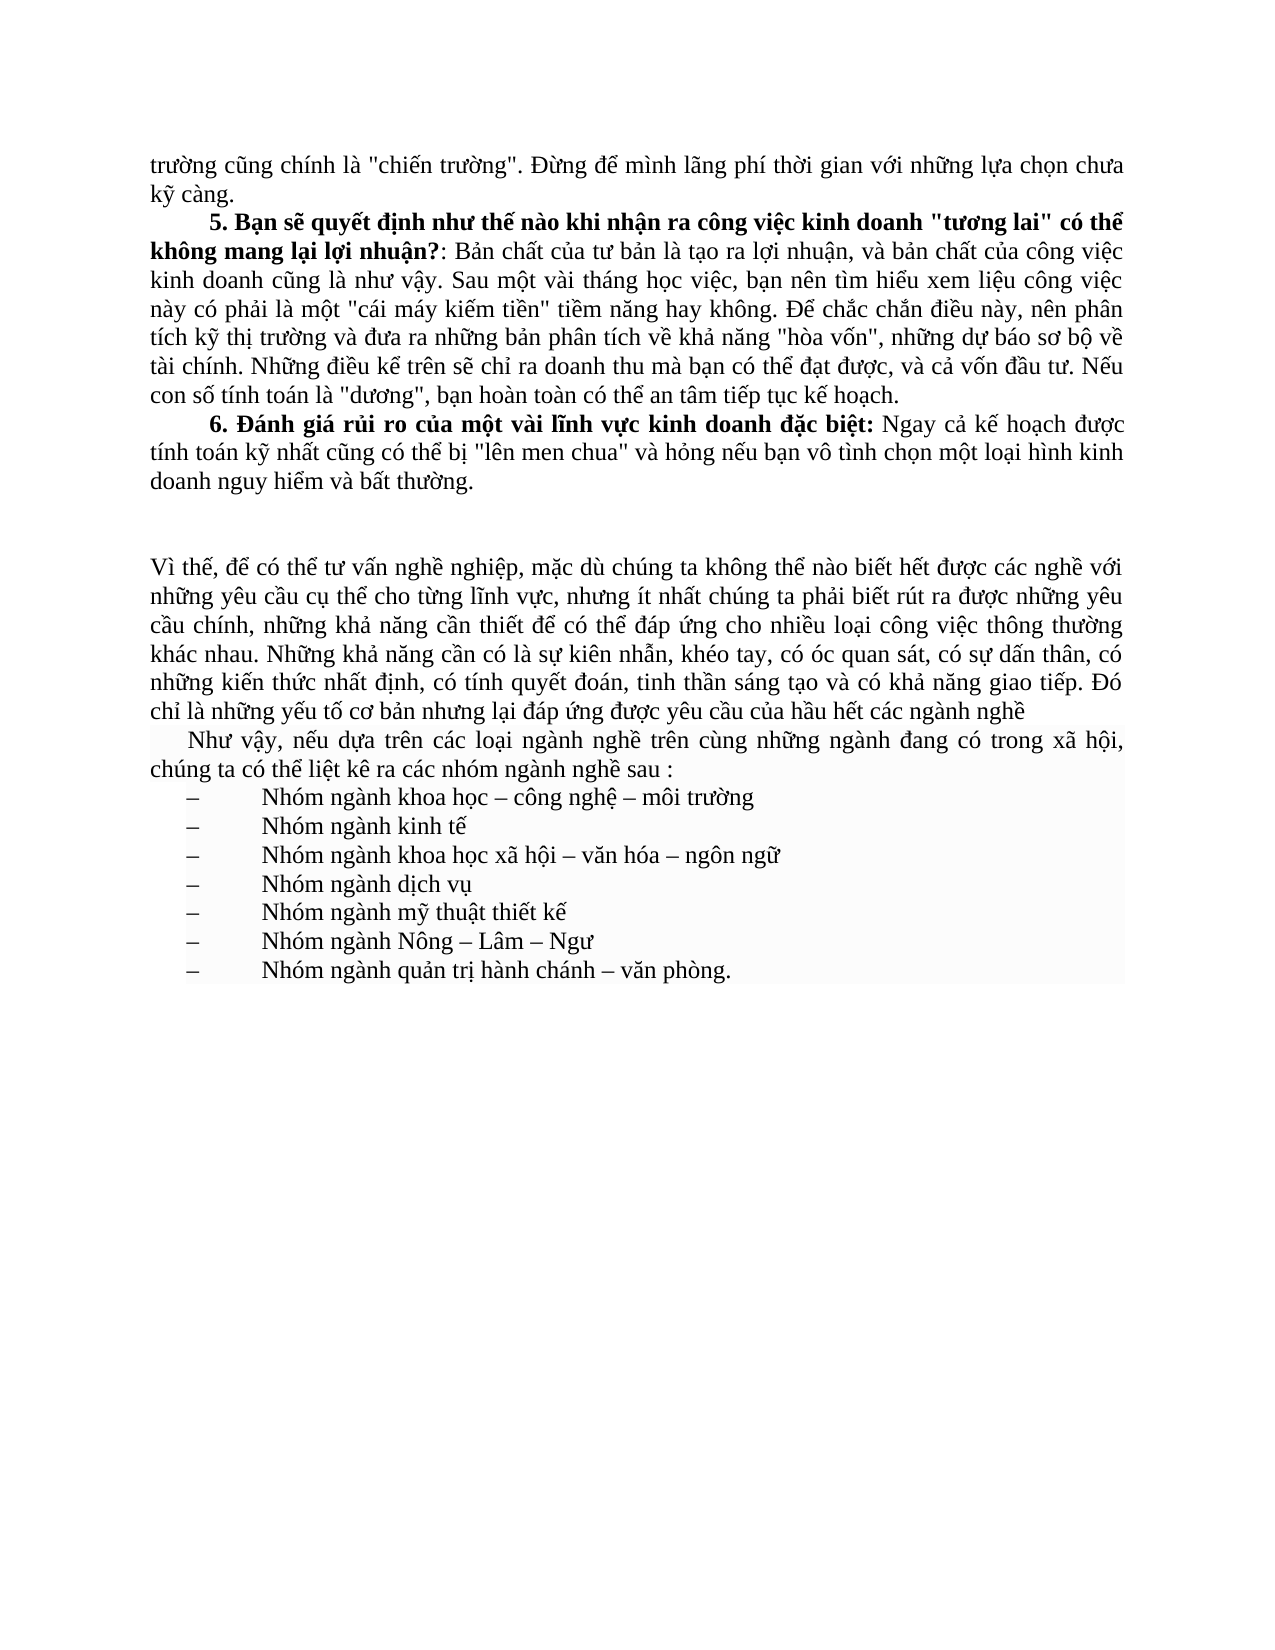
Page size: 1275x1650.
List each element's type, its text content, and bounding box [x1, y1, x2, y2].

text – Nhóm ngành khoa học xã hội – văn hóa – ngôn ngữ [186, 840, 1125, 869]
text Vì thế, để có thể tư vấn nghề nghiệp, mặc dù chúng ta không thể nào biết hết được các nghề với những yêu cầu cụ thể cho từng lĩnh vực, nhưng ít nhất chúng ta phải biết rút ra được những yêu cầu chính, những khả năng cần thiết để có thể đáp ứng cho nhiều loại công việc thông thường khác nhau. Những khả năng cần có là sự kiên nhẫn, khéo tay, có óc quan sát, có sự dấn thân, có những kiến thức nhất định, có tính quyết đoán, tinh thần sáng tạo và có khả năng giao tiếp. Đó chỉ là những yếu tố cơ bản nhưng lại đáp ứng được yêu cầu của hầu hết các ngành nghề [150, 552, 1125, 725]
text – Nhóm ngành mỹ thuật thiết kế [186, 897, 1125, 926]
text Như vậy, nếu dựa trên các loại ngành nghề trên cùng những ngành đang có trong xã hội, chúng ta có thể liệt kê ra các nhóm ngành nghề sau : [150, 725, 1125, 782]
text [150, 150, 1125, 207]
text – Nhóm ngành quản trị hành chánh – văn phòng. [186, 955, 1125, 984]
text 5. Bạn sẽ quyết định như thế nào khi nhận ra công việc kinh doanh "tương lai" có thể không mang lại lợi nhuận?: Bản chất của tư bản là tạo ra lợi nhuận, và bản chất của công việc kinh doanh cũng là như vậy. Sau một vài tháng học việc, bạn nên tìm hiểu xem liệu công việc này có phải là một "cái máy kiếm tiền" tiềm năng hay không. Để chắc chắn điều này, nên phân tích kỹ thị trường và đưa ra những bản phân tích về khả năng "hòa vốn", những dự báo sơ bộ về tài chính. Những điều kể trên sẽ chỉ ra doanh thu mà bạn có thể đạt được, và cả vốn đầu tư. Nếu con số tính toán là "dương", bạn hoàn toàn có thể an tâm tiếp tục kế hoạch. [150, 207, 1125, 409]
text – Nhóm ngành khoa học – công nghệ – môi trường [186, 782, 1125, 811]
text 6. Đánh giá rủi ro của một vài lĩnh vực kinh doanh đặc biệt: Ngay cả kế hoạch được tính toán kỹ nhất cũng có thể bị "lên men chua" và hỏng nếu bạn vô tình chọn một loại hình kinh doanh nguy hiểm và bất thường. [150, 409, 1125, 495]
text – Nhóm ngành dịch vụ [186, 869, 1125, 897]
text – Nhóm ngành Nông – Lâm – Ngư [186, 926, 1125, 955]
text – Nhóm ngành kinh tế [186, 811, 1125, 840]
